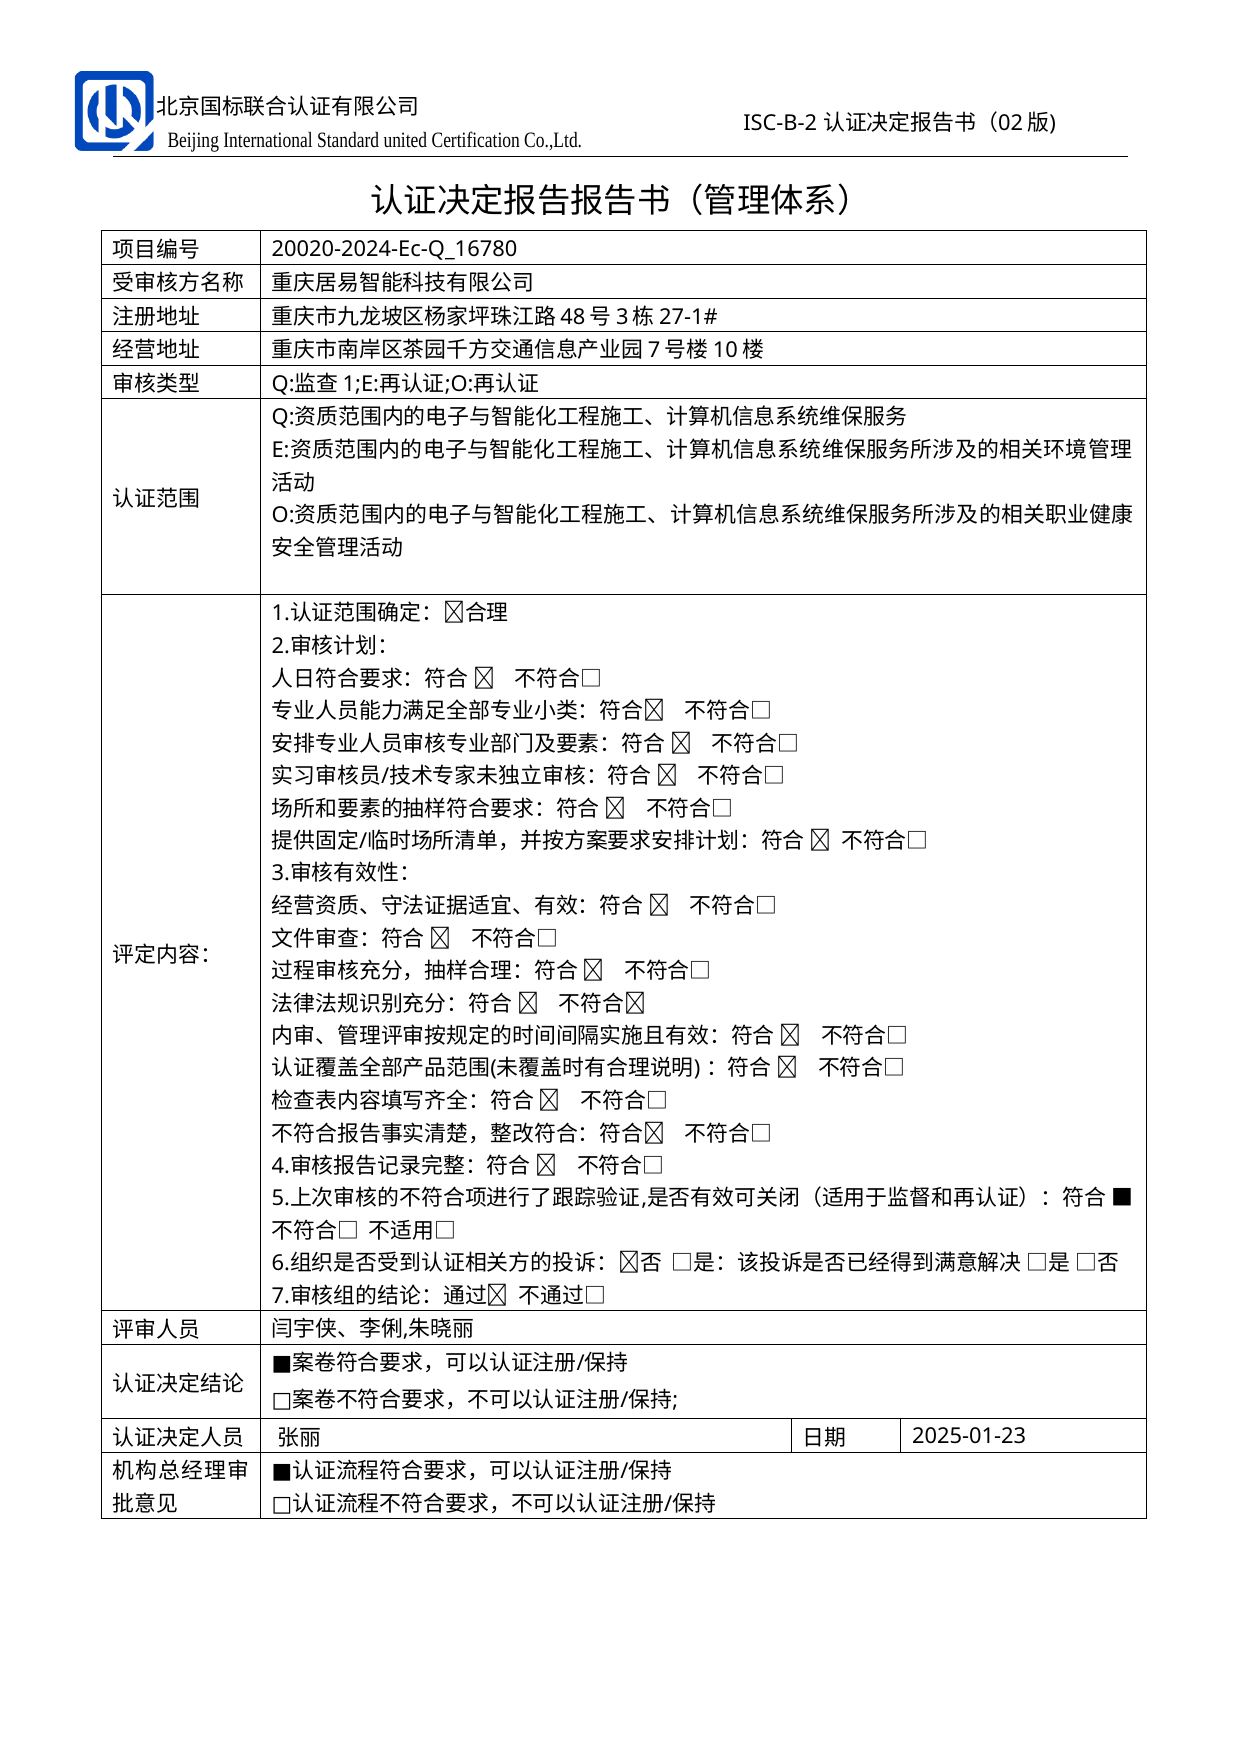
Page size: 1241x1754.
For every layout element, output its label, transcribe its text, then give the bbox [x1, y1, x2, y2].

table_cell 机构总经理审批意见 [102, 1453, 260, 1518]
table_cell 张丽 [261, 1419, 791, 1452]
table_cell 闫宇侠、李俐,朱晓丽 [261, 1311, 1146, 1344]
table_cell ■认证流程符合要求，可以认证注册/保持 □认证流程不符合要求，不可以认证注册/保持 [261, 1453, 1146, 1518]
table_cell ■案卷符合要求，可以认证注册/保持 □案卷不符合要求，不可以认证注册/保持; [261, 1345, 1146, 1418]
table_cell Q:监查1;E:再认证;O:再认证 [261, 366, 1146, 398]
table_header 20020-2024-Ec-Q_16780 [261, 231, 1146, 264]
table_cell 评定内容： [102, 595, 260, 1310]
table_cell 认证范围 [102, 399, 260, 594]
table_cell 认证决定结论 [102, 1345, 260, 1418]
table_header 项目编号 [102, 231, 260, 264]
table_cell Q:资质范围内的电子与智能化工程施工、计算机信息系统维保服务 E:资质范围内的电子与智能化工程施工、计算机信息系统维保服务所涉及的相关环境管理活动 O:资质范围内的电子与智能化工程施工、计算机信息系统维保服务所涉及的相关职业健康安全管理活动 [261, 399, 1146, 594]
table_cell 重庆居易智能科技有限公司 [261, 265, 1146, 297]
table_cell 1.认证范围确定：合理 2.审核计划： 人日符合要求：符合 不符合□ 专业人员能力满足全部专业小类：符合 不符合□ 安排专业人员审核专业部门及要素：符合 不符合□ 实习审核员/技术专家未独立审核：符合 不符合□ 场所和要素的抽样符合要求：符合 不符合□ 提供固定/临时场所清单，并按方案要求安排计划：符合 不符合□ 3.审核有效性： 经营资质、守法证据适宜、有效：符合 不符合□ 文件审查：符合 不符合□ 过程审核充分，抽样合理：符合 不符合□ 法律法规识别充分：符合 不符合 内审、管理评审按规定的时间间隔实施且有效：符合 不符合□ 认证覆盖全部产品范围(未覆盖时有合理说明) ：符合 不符合□ 检查表内容填写齐全：符合 不符合□ 不符合报告事实清楚，整改符合：符合 不符合□ 4.审核报告记录完整：符合 不符合□ 5.上次审核的不符合项进行了跟踪验证,是否有效可关闭（适用于监督和再认证）：符合 ■ 不符合□ 不适用□ 6.组织是否受到认证相关方的投诉：否 □是：该投诉是否已经得到满意解决 □是 □否 7.审核组的结论：通过 不通过□ [261, 595, 1146, 1310]
table_cell 重庆市九龙坡区杨家坪珠江路48号3栋27-1# [261, 299, 1146, 331]
table_cell 评审人员 [102, 1311, 260, 1344]
table_cell 注册地址 [102, 299, 260, 331]
picture [74, 71, 154, 151]
table_cell 经营地址 [102, 332, 260, 364]
table_cell 日期 [792, 1419, 900, 1452]
table_cell 2025-01-23 [901, 1419, 1146, 1452]
table_cell 受审核方名称 [102, 265, 260, 297]
text 认证决定报告报告书（管理体系） [112, 165, 1128, 230]
table_cell 认证决定人员 [102, 1419, 260, 1452]
table_cell 审核类型 [102, 366, 260, 398]
table_cell 重庆市南岸区茶园千方交通信息产业园7号楼10楼 [261, 332, 1146, 364]
